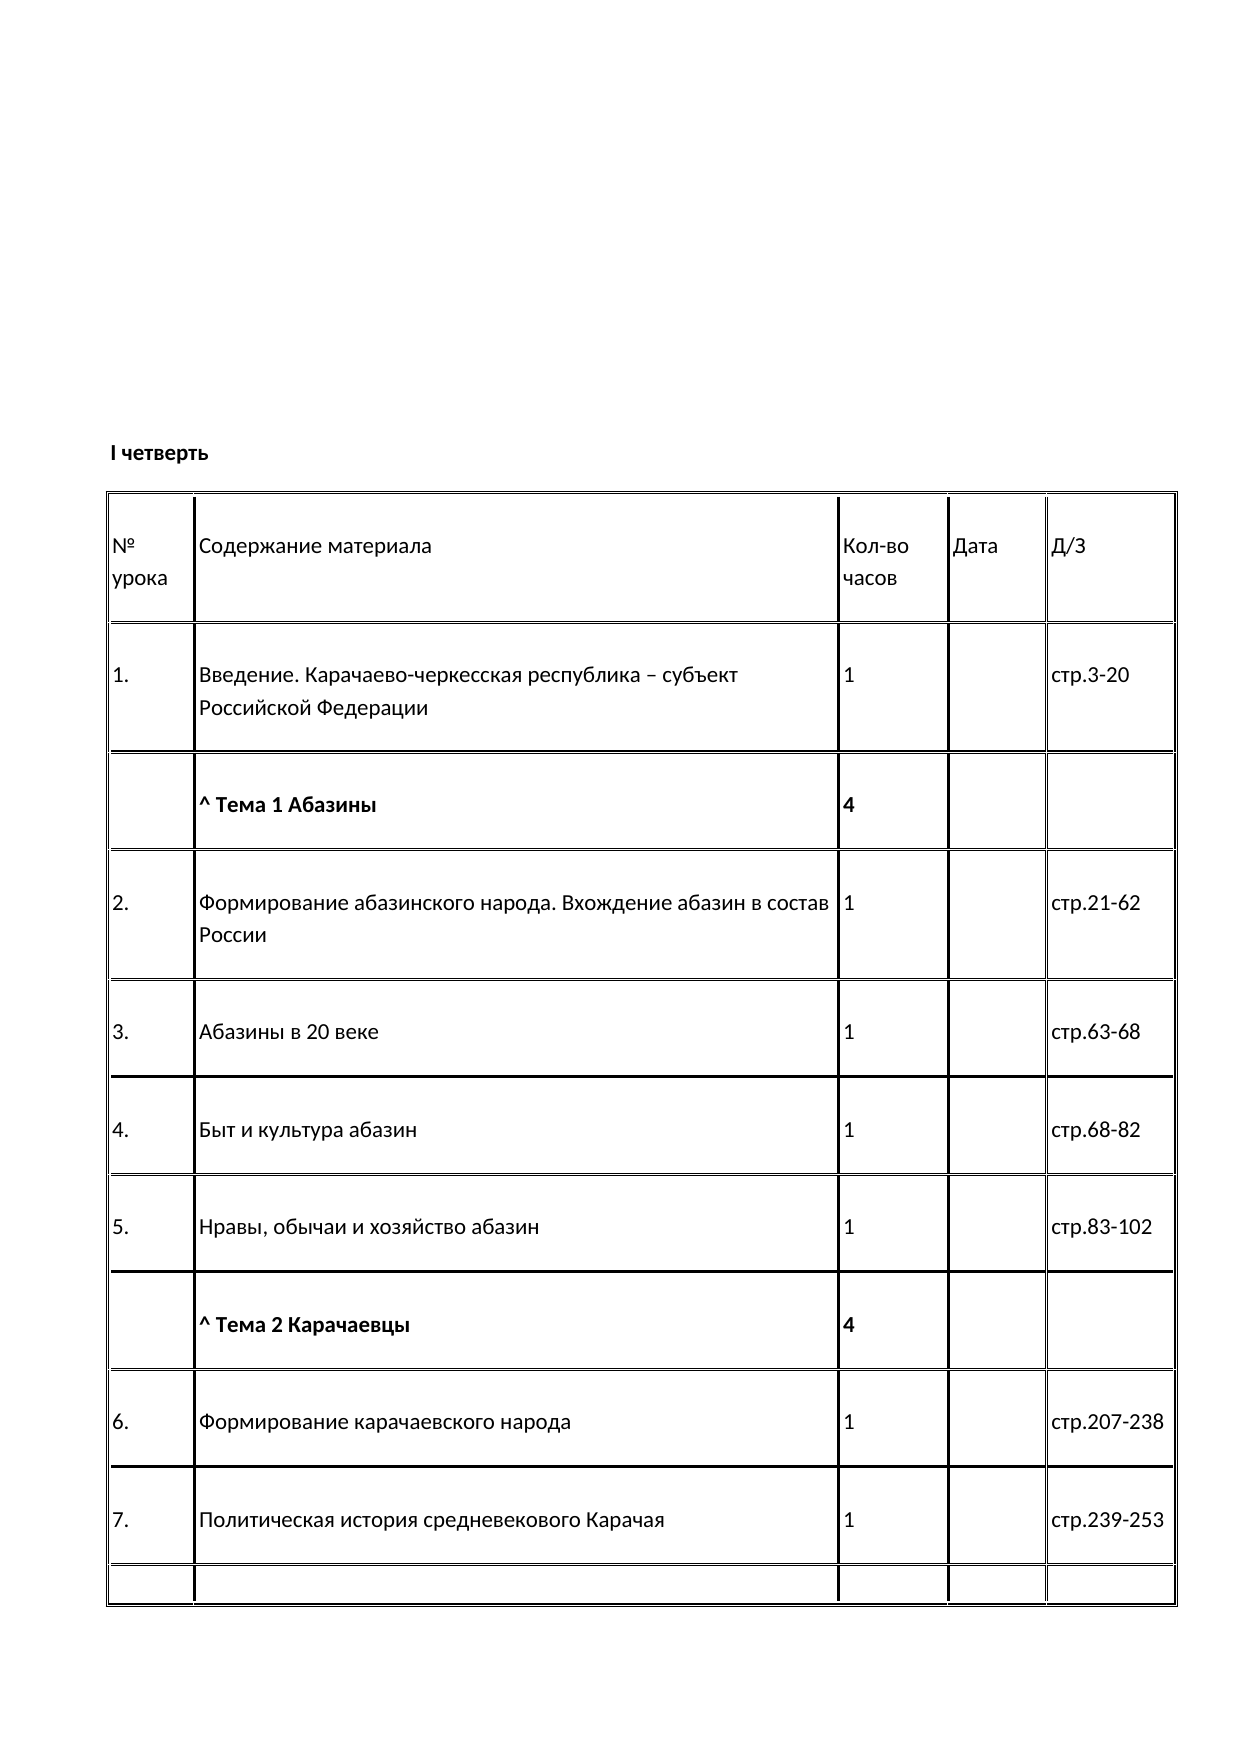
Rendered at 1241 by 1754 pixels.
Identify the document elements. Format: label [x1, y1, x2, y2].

table_header [103, 118, 1240, 1608]
